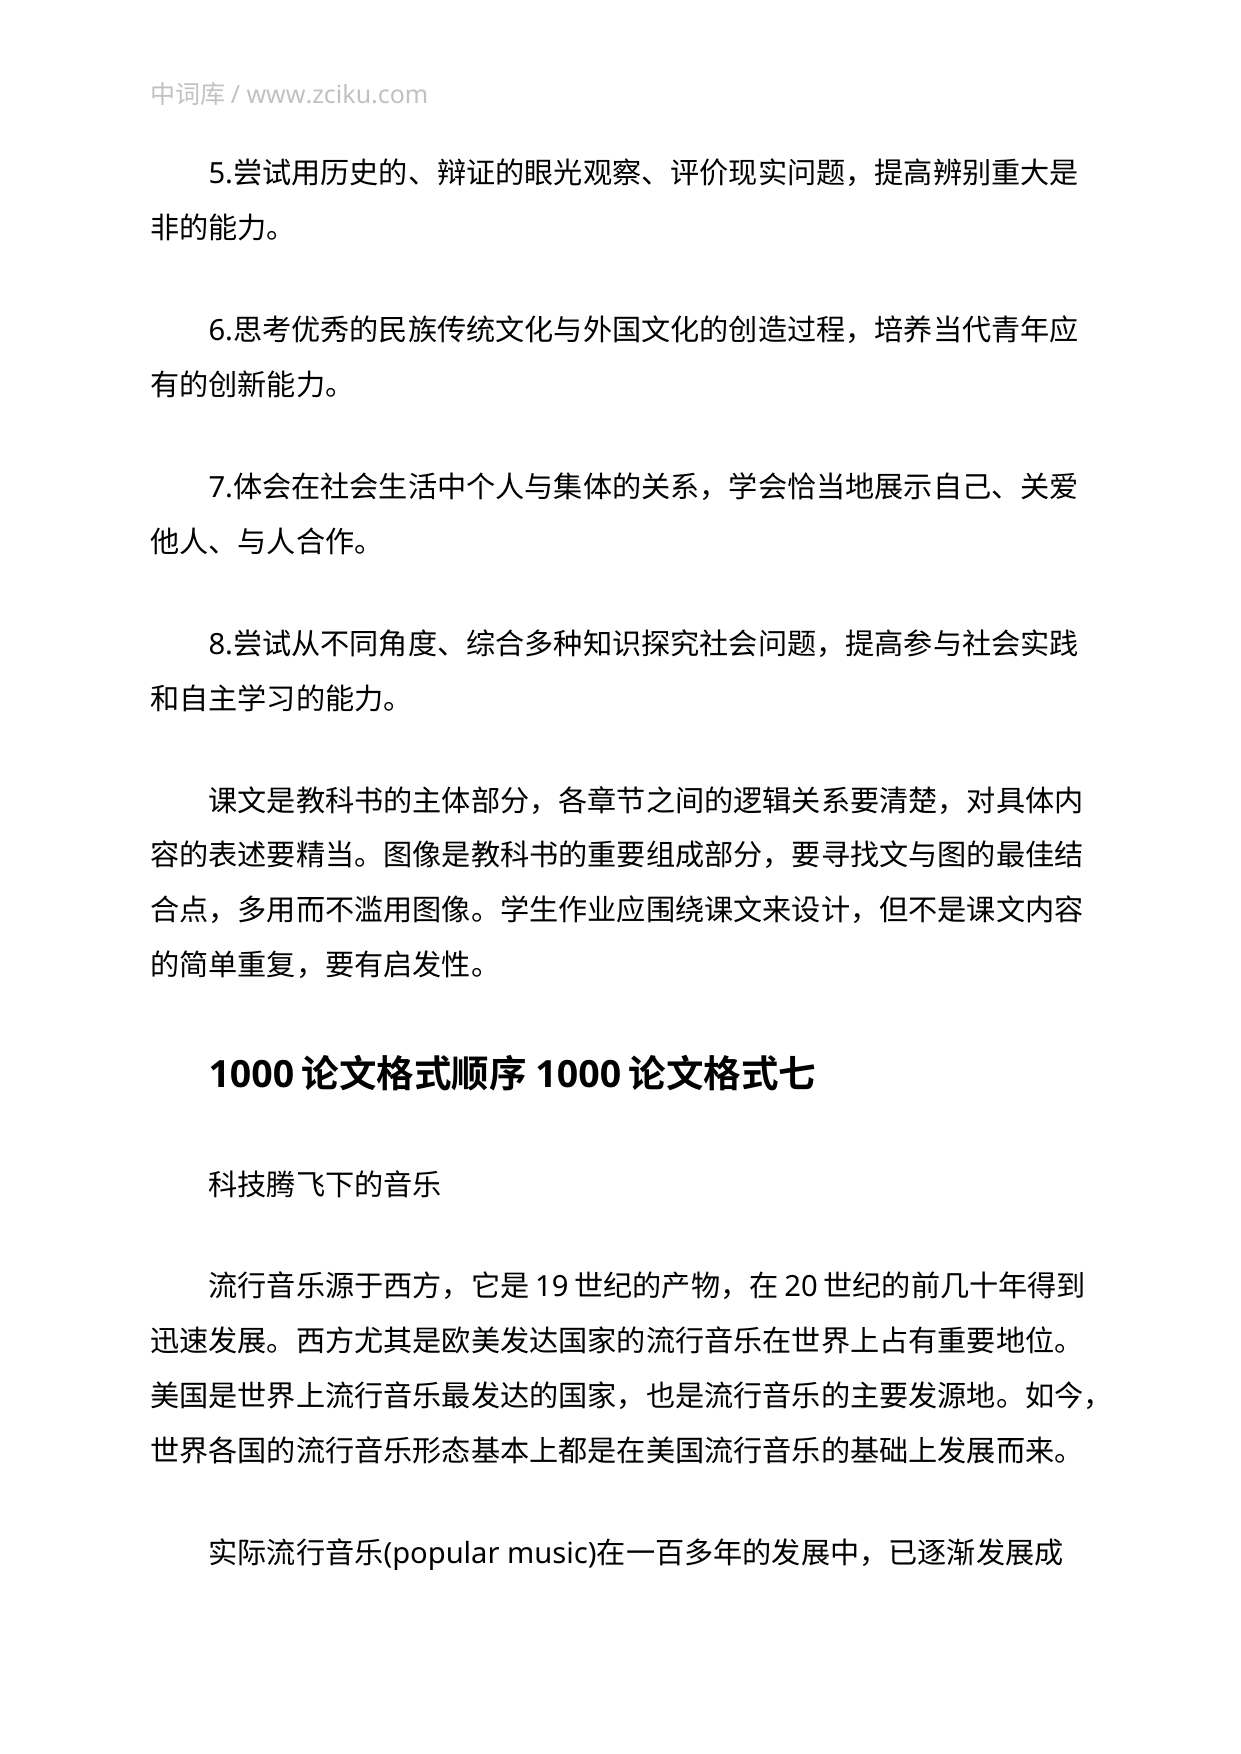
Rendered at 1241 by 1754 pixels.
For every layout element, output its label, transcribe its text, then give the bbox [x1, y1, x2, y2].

text 课文是教科书的主体部分，各章节之间的逻辑关系要清楚，对具体内容的表述要精当。图像是教科书的重要组成部分，要寻找文与图的最佳结合点，多用而不滥用图像。学生作业应围绕课文来设计，但不是课文内容的简单重复，要有启发性。 [150, 777, 1090, 984]
text 流行音乐源于西方，它是19世纪的产物，在20世纪的前几十年得到迅速发展。西方尤其是欧美发达国家的流行音乐在世界上占有重要地位。美国是世界上流行音乐最发达的国家，也是流行音乐的主要发源地。如今，世界各国的流行音乐形态基本上都是在美国流行音乐的基础上发展而来。 [150, 1263, 1090, 1470]
text 5.尝试用历史的、辩证的眼光观察、评价现实问题，提高辨别重大是非的能力。 [150, 150, 1090, 247]
text 科技腾飞下的音乐 [150, 1161, 1090, 1203]
text 6.思考优秀的民族传统文化与外国文化的创造过程，培养当代青年应有的创新能力。 [150, 307, 1090, 404]
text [150, 1529, 1090, 1572]
text 7.体会在社会生活中个人与集体的关系，学会恰当地展示自己、关爱他人、与人合作。 [150, 463, 1090, 561]
text 1000论文格式顺序 1000论文格式七 [150, 1043, 1090, 1098]
text 8.尝试从不同角度、综合多种知识探究社会问题，提高参与社会实践和自主学习的能力。 [150, 620, 1090, 718]
